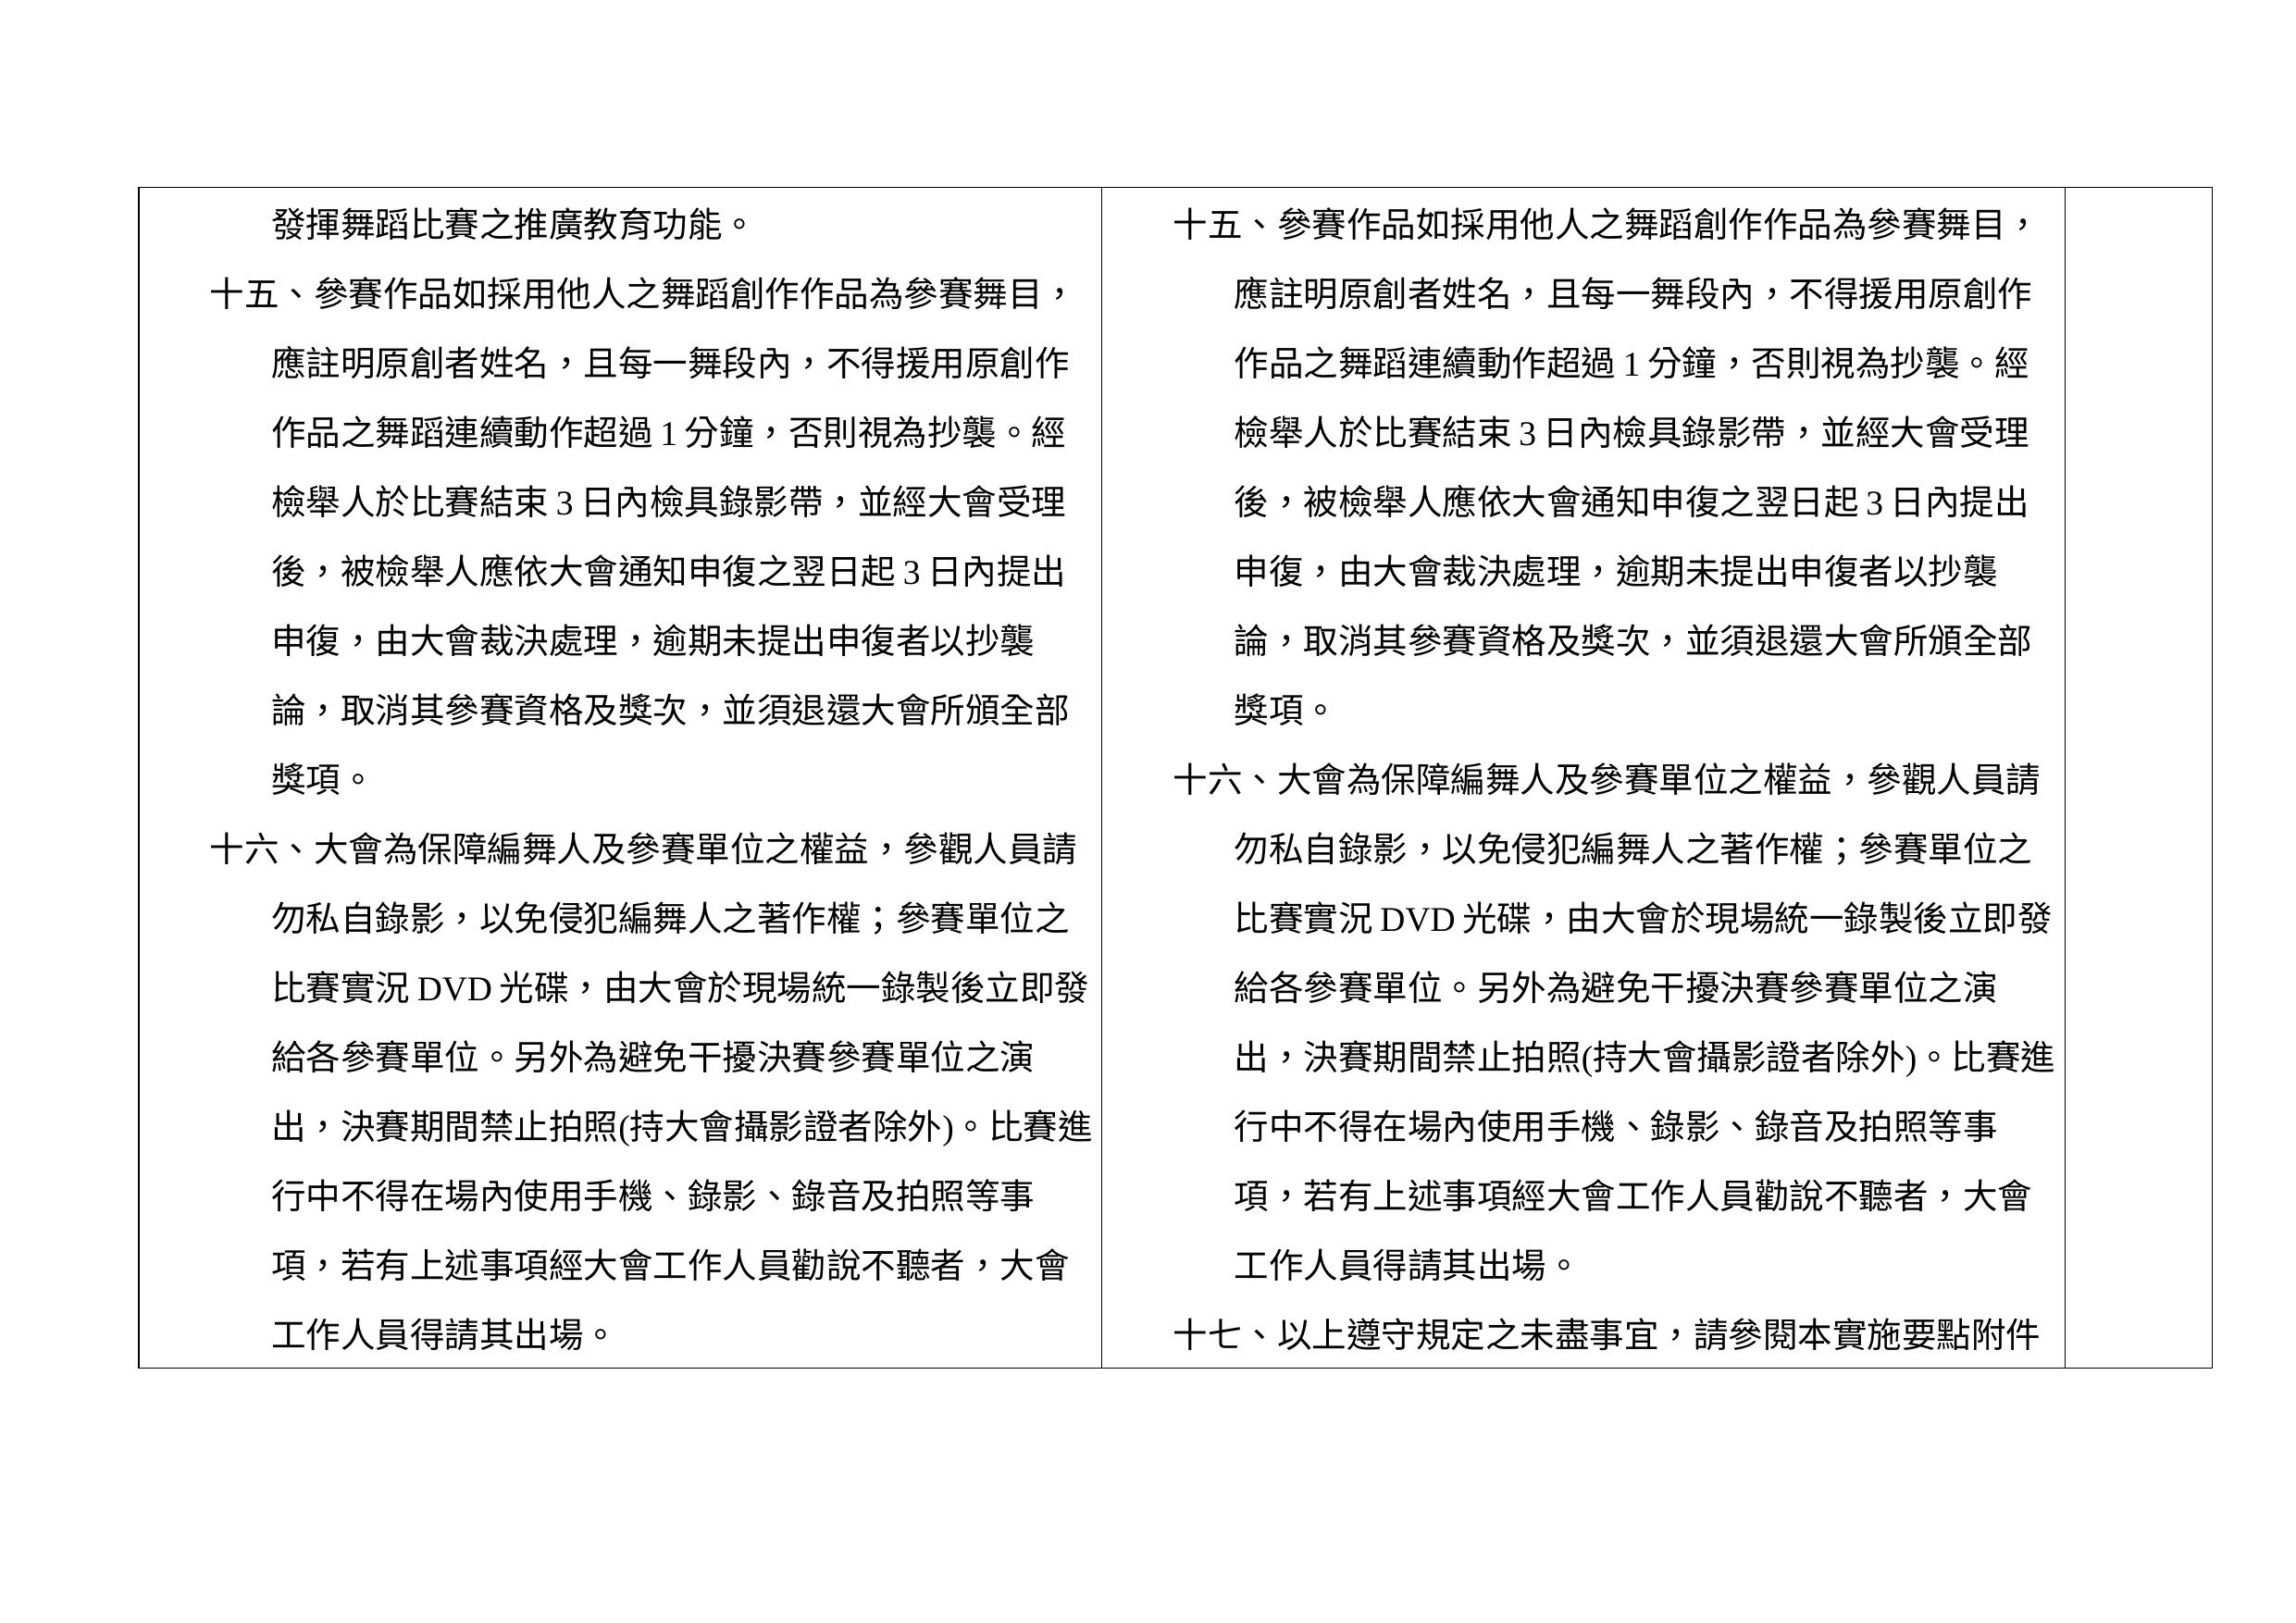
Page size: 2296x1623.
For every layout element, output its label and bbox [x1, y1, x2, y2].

table_cell [140, 188, 1101, 1368]
table_cell [2066, 188, 2212, 1368]
table_cell [1102, 188, 2065, 1368]
